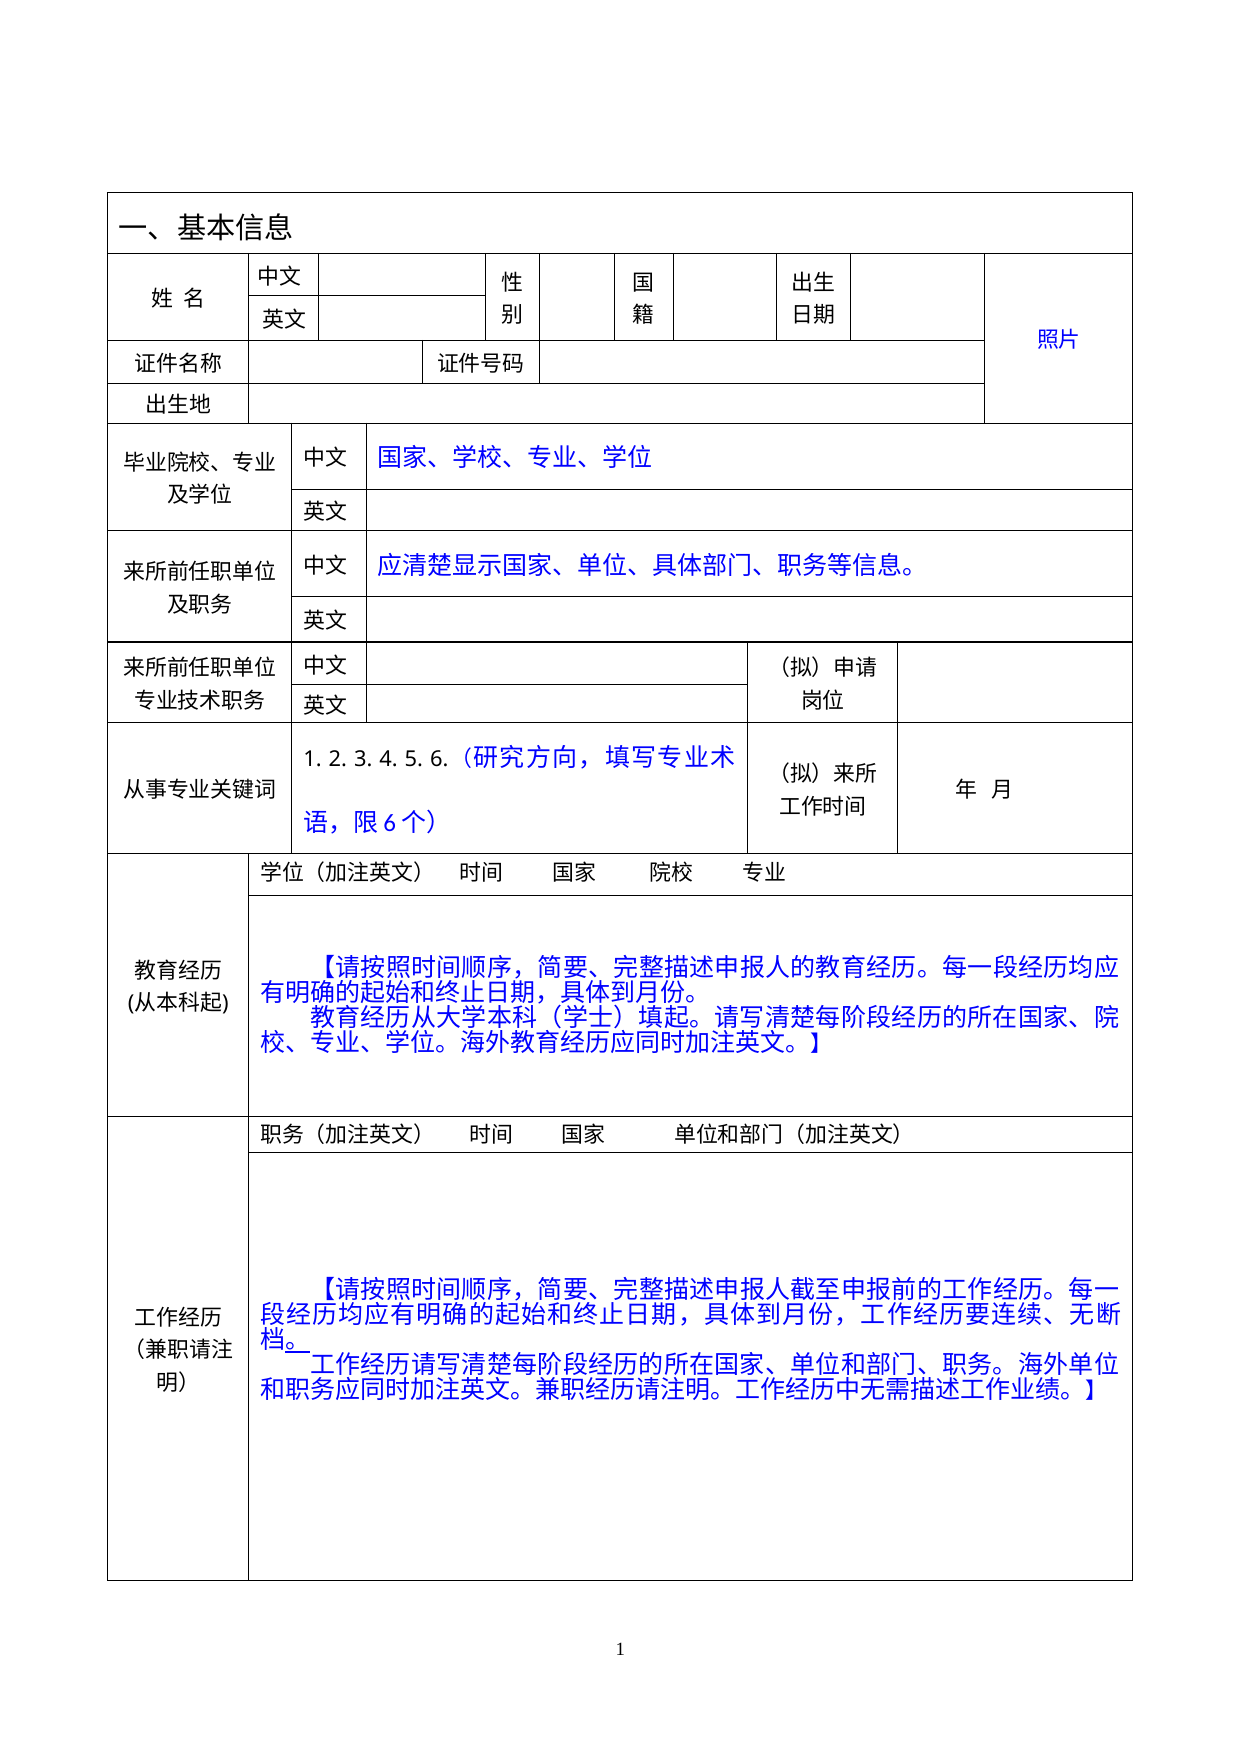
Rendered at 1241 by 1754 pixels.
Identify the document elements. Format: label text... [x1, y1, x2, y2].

table_cell [319, 296, 485, 340]
table_cell [540, 254, 614, 340]
table_cell （拟）申请岗位 [748, 643, 897, 722]
table_cell 出生地 [108, 384, 248, 422]
table_cell 中文 [292, 531, 366, 596]
table_cell [851, 254, 984, 340]
table_cell [367, 597, 1132, 641]
table_cell 毕业院校、专业及学位 [108, 424, 291, 530]
table_header 一、基本信息 [108, 193, 1132, 253]
table_cell [898, 643, 1132, 722]
table_cell 照片 [985, 254, 1132, 422]
table_cell 工作经历 （兼职请注明） [108, 1117, 248, 1579]
table_cell 证件名称 [108, 341, 248, 383]
table_cell 英文 [292, 597, 366, 641]
table_cell 出生 日期 [777, 254, 850, 340]
table_cell 中文 [292, 643, 366, 684]
table_cell [319, 254, 485, 295]
table_cell 职务（加注英文） 时间 国家 单位和部门（加注英文） [249, 1117, 1132, 1152]
table_cell 应清楚显示国家、单位、具体部门、职务等信息。 [367, 531, 1132, 596]
table_cell 英文 [292, 490, 366, 530]
table_cell 来所前任职单位及职务 [108, 531, 291, 641]
table_cell [249, 341, 422, 383]
table_cell [367, 685, 747, 722]
table_cell 中文 [292, 424, 366, 488]
table_cell 学位（加注英文） 时间 国家 院校 专业 [249, 854, 1132, 895]
table_cell 证件号码 [423, 341, 539, 383]
table_cell [367, 643, 747, 684]
table_cell [540, 341, 984, 383]
table_cell 1. 2. 3. 4. 5. 6.（研究方向，填写专业术语，限6个） [292, 723, 747, 853]
table_cell 从事专业关键词 [108, 723, 291, 853]
table_cell 年 月 [898, 723, 1132, 853]
table_cell 英文 [292, 685, 366, 722]
table_cell 中文 [249, 254, 318, 295]
table_cell 【请按照时间顺序，简要、完整描述申报人截至申报前的工作经历。每一段经历均应有明确的起始和终止日期，具体到月份，工作经历要连续、无断档。 工作经历请写清楚每阶段经历的所在国家、单位和部门、职务。海外单位和职务应同时加注英文。兼职经历请注明。工作经历中无需描述工作业绩。】 [249, 1153, 1132, 1579]
table_cell 性 别 [486, 254, 539, 340]
table_cell 国家、学校、专业、学位 [367, 424, 1132, 488]
table_cell [249, 384, 984, 422]
table_cell 英文 [249, 296, 318, 340]
table_cell [674, 254, 776, 340]
table_cell 姓 名 [108, 254, 248, 340]
table_cell [367, 490, 1132, 530]
table_cell （拟）来所工作时间 [748, 723, 897, 853]
table_cell 来所前任职单位专业技术职务 [108, 643, 291, 722]
table_cell 【请按照时间顺序，简要、完整描述申报人的教育经历。每一段经历均应有明确的起始和终止日期，具体到月份。 教育经历从大学本科（学士）填起。请写清楚每阶段经历的所在国家、院校、专业、学位。海外教育经历应同时加注英文。】 [249, 896, 1132, 1116]
table_cell 国 籍 [615, 254, 673, 340]
table_cell 教育经历 (从本科起) [108, 854, 248, 1116]
